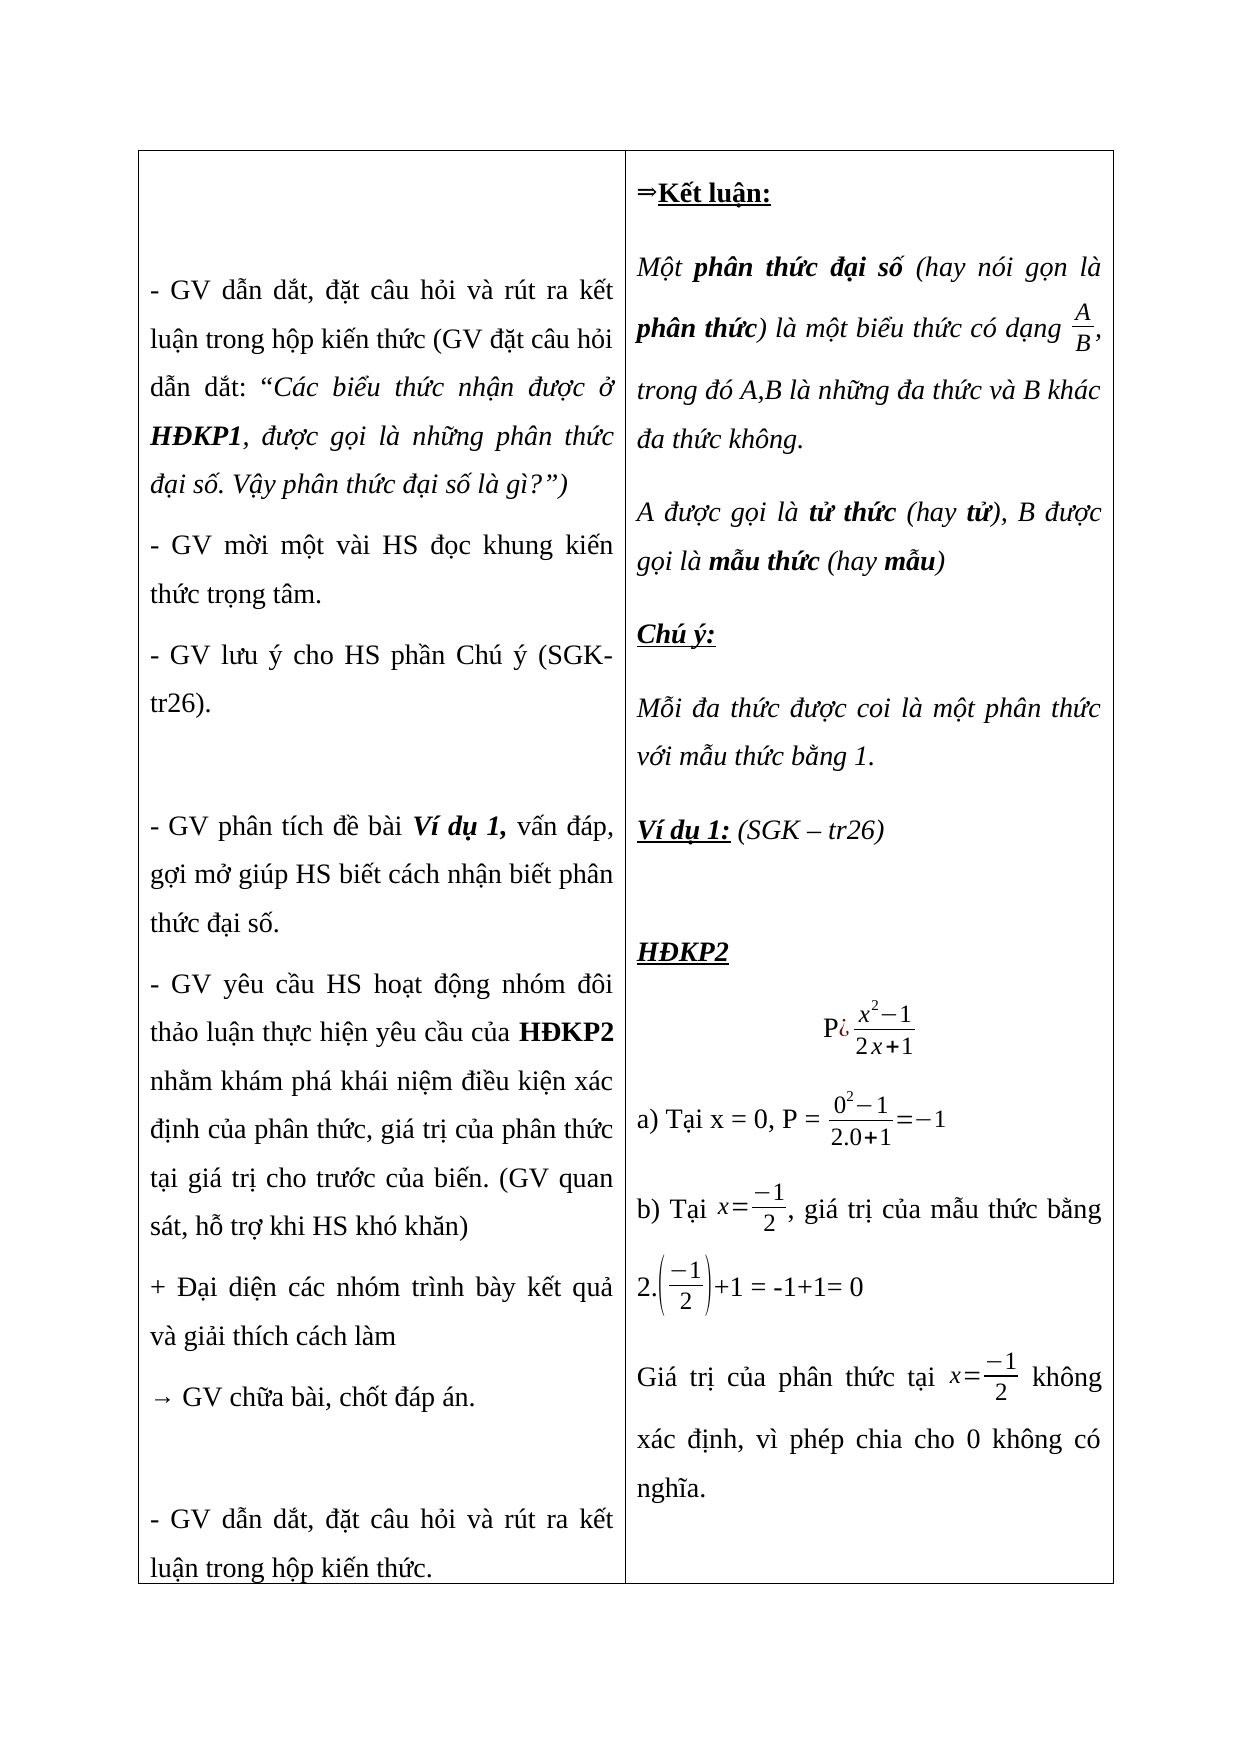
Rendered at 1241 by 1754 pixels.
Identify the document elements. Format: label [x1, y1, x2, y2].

table_cell [139, 151, 625, 1583]
table_cell [626, 151, 1113, 1583]
